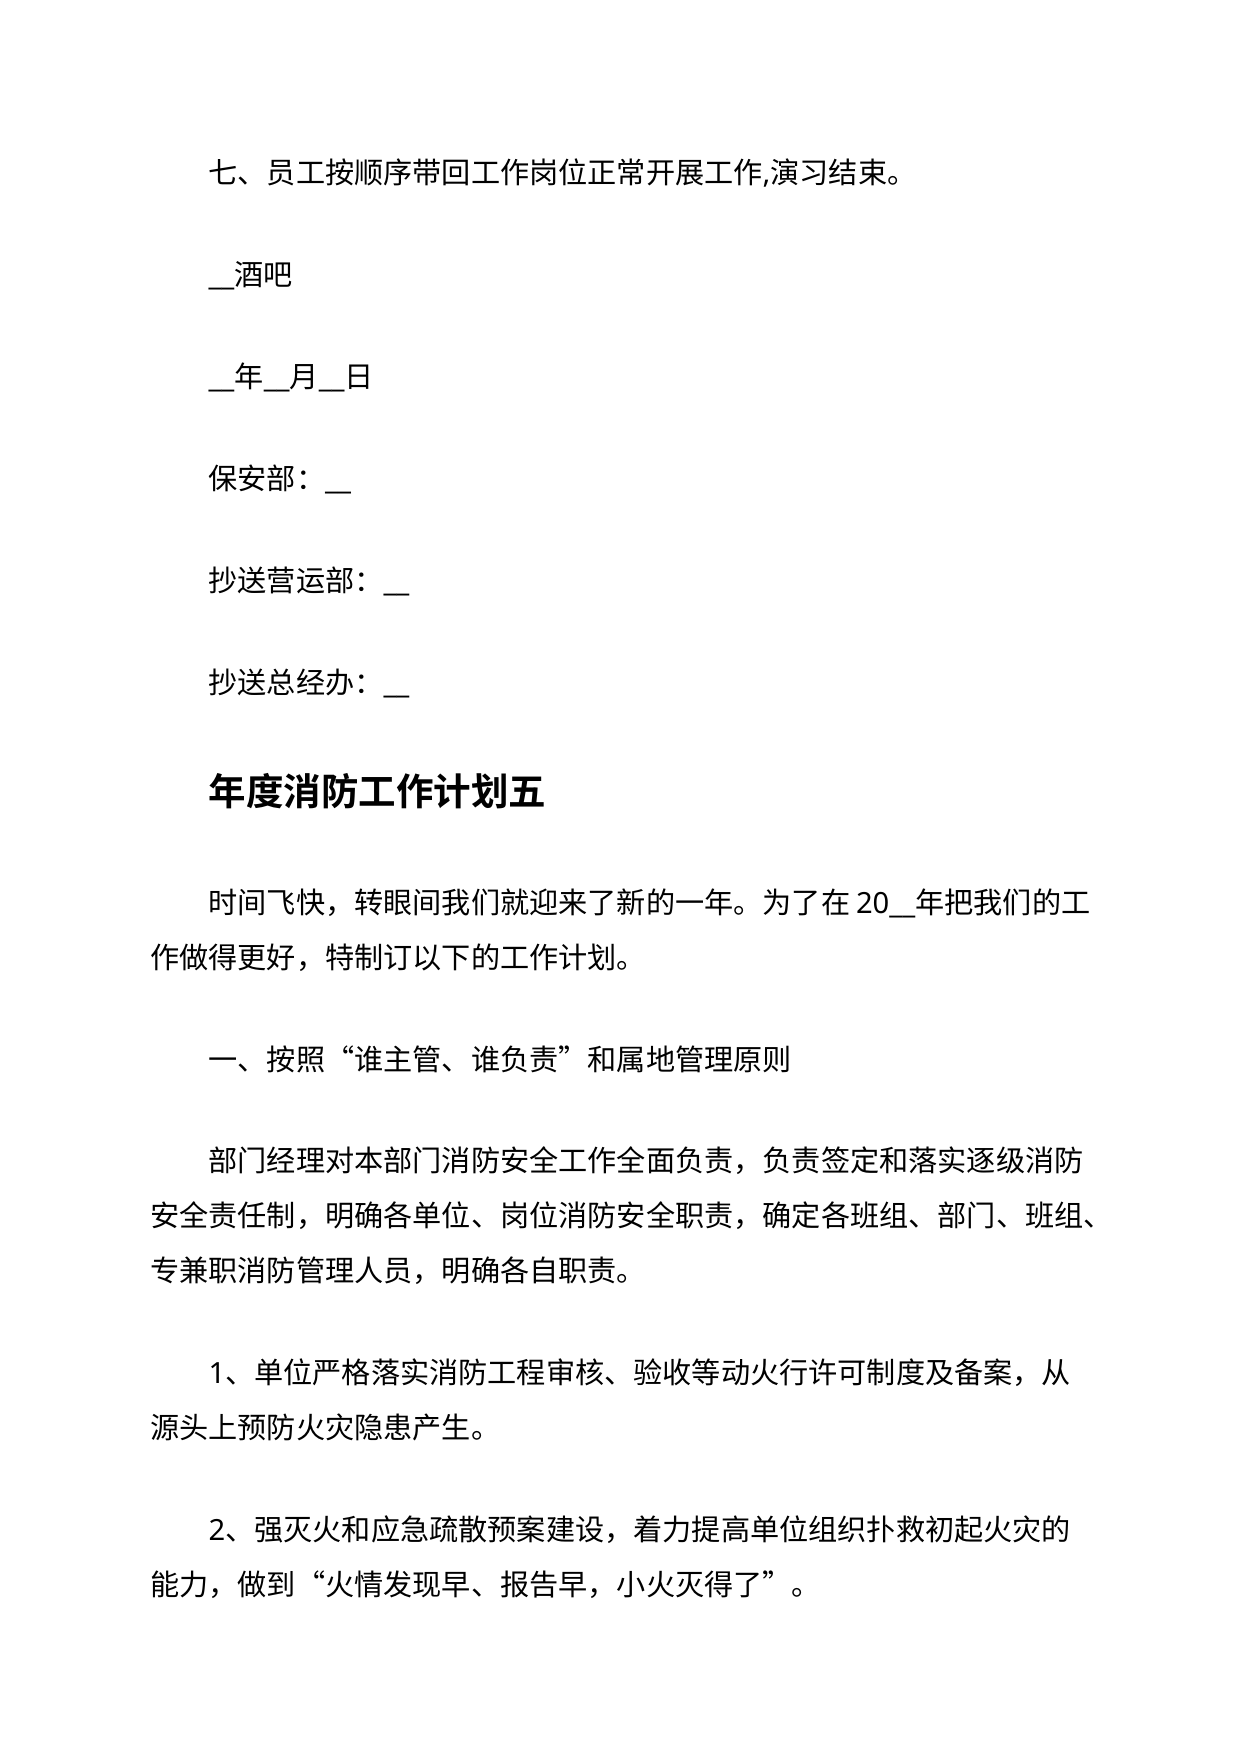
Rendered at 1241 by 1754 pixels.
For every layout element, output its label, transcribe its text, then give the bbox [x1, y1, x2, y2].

text 2、强灭火和应急疏散预案建设，着力提高单位组织扑救初起火灾的能力，做到“火情发现早、报告早，小火灭得了”。 [150, 1506, 1090, 1603]
text 时间飞快，转眼间我们就迎来了新的一年。为了在20__年把我们的工作做得更好，特制订以下的工作计划。 [150, 879, 1090, 977]
text 抄送营运部：__ [150, 558, 1090, 600]
text 七、员工按顺序带回工作岗位正常开展工作,演习结束。 [150, 150, 1090, 192]
text 年度消防工作计划五 [150, 762, 1090, 816]
text 一、按照“谁主管、谁负责”和属地管理原则 [150, 1036, 1090, 1078]
text __年__月__日 [150, 354, 1090, 396]
text 部门经理对本部门消防安全工作全面负责，负责签定和落实逐级消防安全责任制，明确各单位、岗位消防安全职责，确定各班组、部门、班组、专兼职消防管理人员，明确各自职责。 [150, 1138, 1090, 1290]
text 保安部：__ [150, 456, 1090, 498]
text __酒吧 [150, 252, 1090, 294]
text 1、单位严格落实消防工程审核、验收等动火行许可制度及备案，从源头上预防火灾隐患产生。 [150, 1349, 1090, 1447]
text 抄送总经办：__ [150, 660, 1090, 702]
